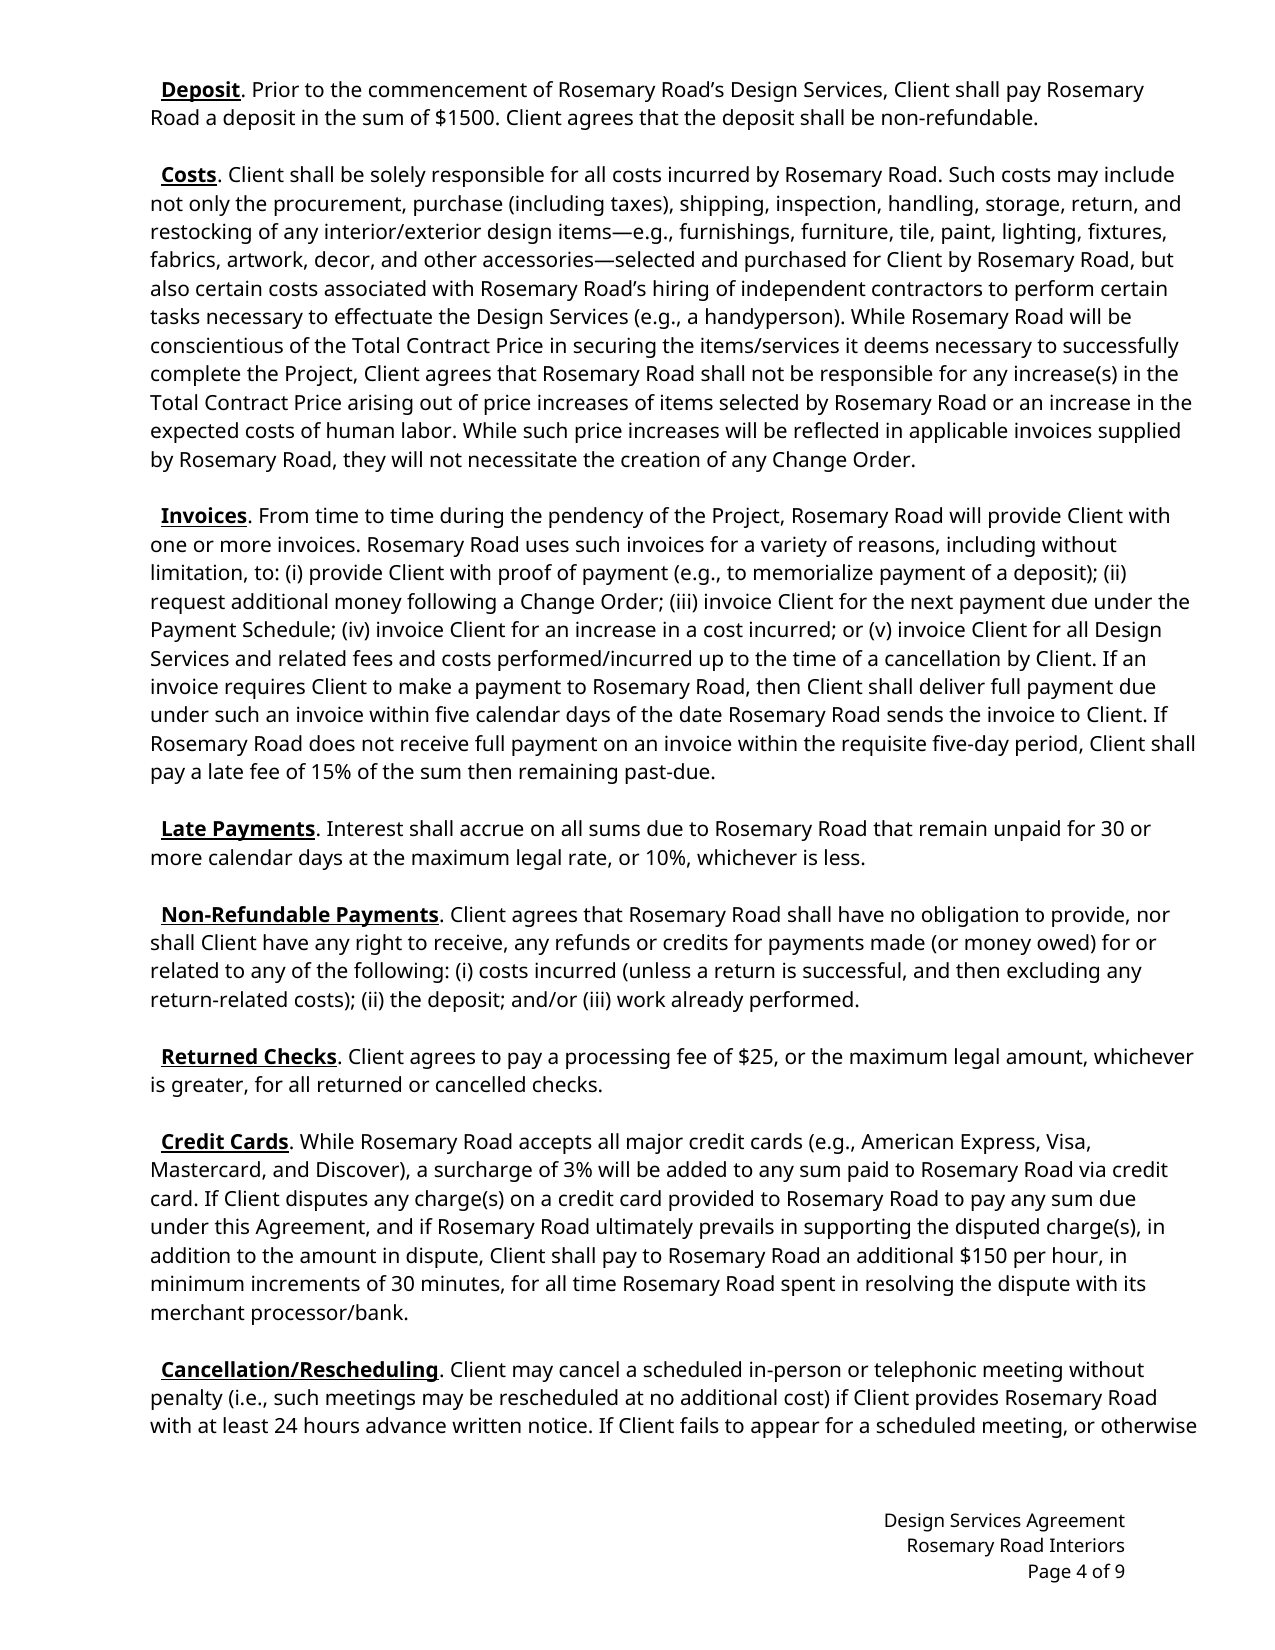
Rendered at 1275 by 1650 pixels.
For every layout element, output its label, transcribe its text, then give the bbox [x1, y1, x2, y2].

text Returned Checks. Client agrees to pay a processing fee of $25, or the maximum legal amount, whichever is greater, for all returned or cancelled checks. [150, 1042, 1200, 1099]
text Late Payments. Interest shall accrue on all sums due to Rosemary Road that remain unpaid for 30 or more calendar days at the maximum legal rate, or 10%, whichever is less. [150, 814, 1200, 871]
text Costs. Client shall be solely responsible for all costs incurred by Rosemary Road. Such costs may include not only the procurement, purchase (including taxes), shipping, inspection, handling, storage, return, and restocking of any interior/exterior design items—e.g., furnishings, furniture, tile, paint, lighting, fixtures, fabrics, artwork, decor, and other accessories—selected and purchased for Client by Rosemary Road, but also certain costs associated with Rosemary Road’s hiring of independent contractors to perform certain tasks necessary to effectuate the Design Services (e.g., a handyperson). While Rosemary Road will be conscientious of the Total Contract Price in securing the items/services it deems necessary to successfully complete the Project, Client agrees that Rosemary Road shall not be responsible for any increase(s) in the Total Contract Price arising out of price increases of items selected by Rosemary Road or an increase in the expected costs of human labor. While such price increases will be reflected in applicable invoices supplied by Rosemary Road, they will not necessitate the creation of any Change Order. [150, 160, 1200, 473]
text Non-Refundable Payments. Client agrees that Rosemary Road shall have no obligation to provide, nor shall Client have any right to receive, any refunds or credits for payments made (or money owed) for or related to any of the following: (i) costs incurred (unless a return is successful, and then excluding any return-related costs); (ii) the deposit; and/or (iii) work already performed. [150, 900, 1200, 1013]
text Credit Cards. While Rosemary Road accepts all major credit cards (e.g., American Express, Visa, Mastercard, and Discover), a surcharge of 3% will be added to any sum paid to Rosemary Road via credit card. If Client disputes any charge(s) on a credit card provided to Rosemary Road to pay any sum due under this Agreement, and if Rosemary Road ultimately prevails in supporting the disputed charge(s), in addition to the amount in dispute, Client shall pay to Rosemary Road an additional $150 per hour, in minimum increments of 30 minutes, for all time Rosemary Road spent in resolving the dispute with its merchant processor/bank. [150, 1127, 1200, 1326]
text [150, 1355, 1200, 1440]
text Deposit. Prior to the commencement of Rosemary Road’s Design Services, Client shall pay Rosemary Road a deposit in the sum of $1500. Client agrees that the deposit shall be non-refundable. [150, 75, 1200, 132]
text Invoices. From time to time during the pendency of the Project, Rosemary Road will provide Client with one or more invoices. Rosemary Road uses such invoices for a variety of reasons, including without limitation, to: (i) provide Client with proof of payment (e.g., to memorialize payment of a deposit); (ii) request additional money following a Change Order; (iii) invoice Client for the next payment due under the Payment Schedule; (iv) invoice Client for an increase in a cost incurred; or (v) invoice Client for all Design Services and related fees and costs performed/incurred up to the time of a cancellation by Client. If an invoice requires Client to make a payment to Rosemary Road, then Client shall deliver full payment due under such an invoice within five calendar days of the date Rosemary Road sends the invoice to Client. If Rosemary Road does not receive full payment on an invoice within the requisite five-day period, Client shall pay a late fee of 15% of the sum then remaining past-due. [150, 502, 1200, 786]
